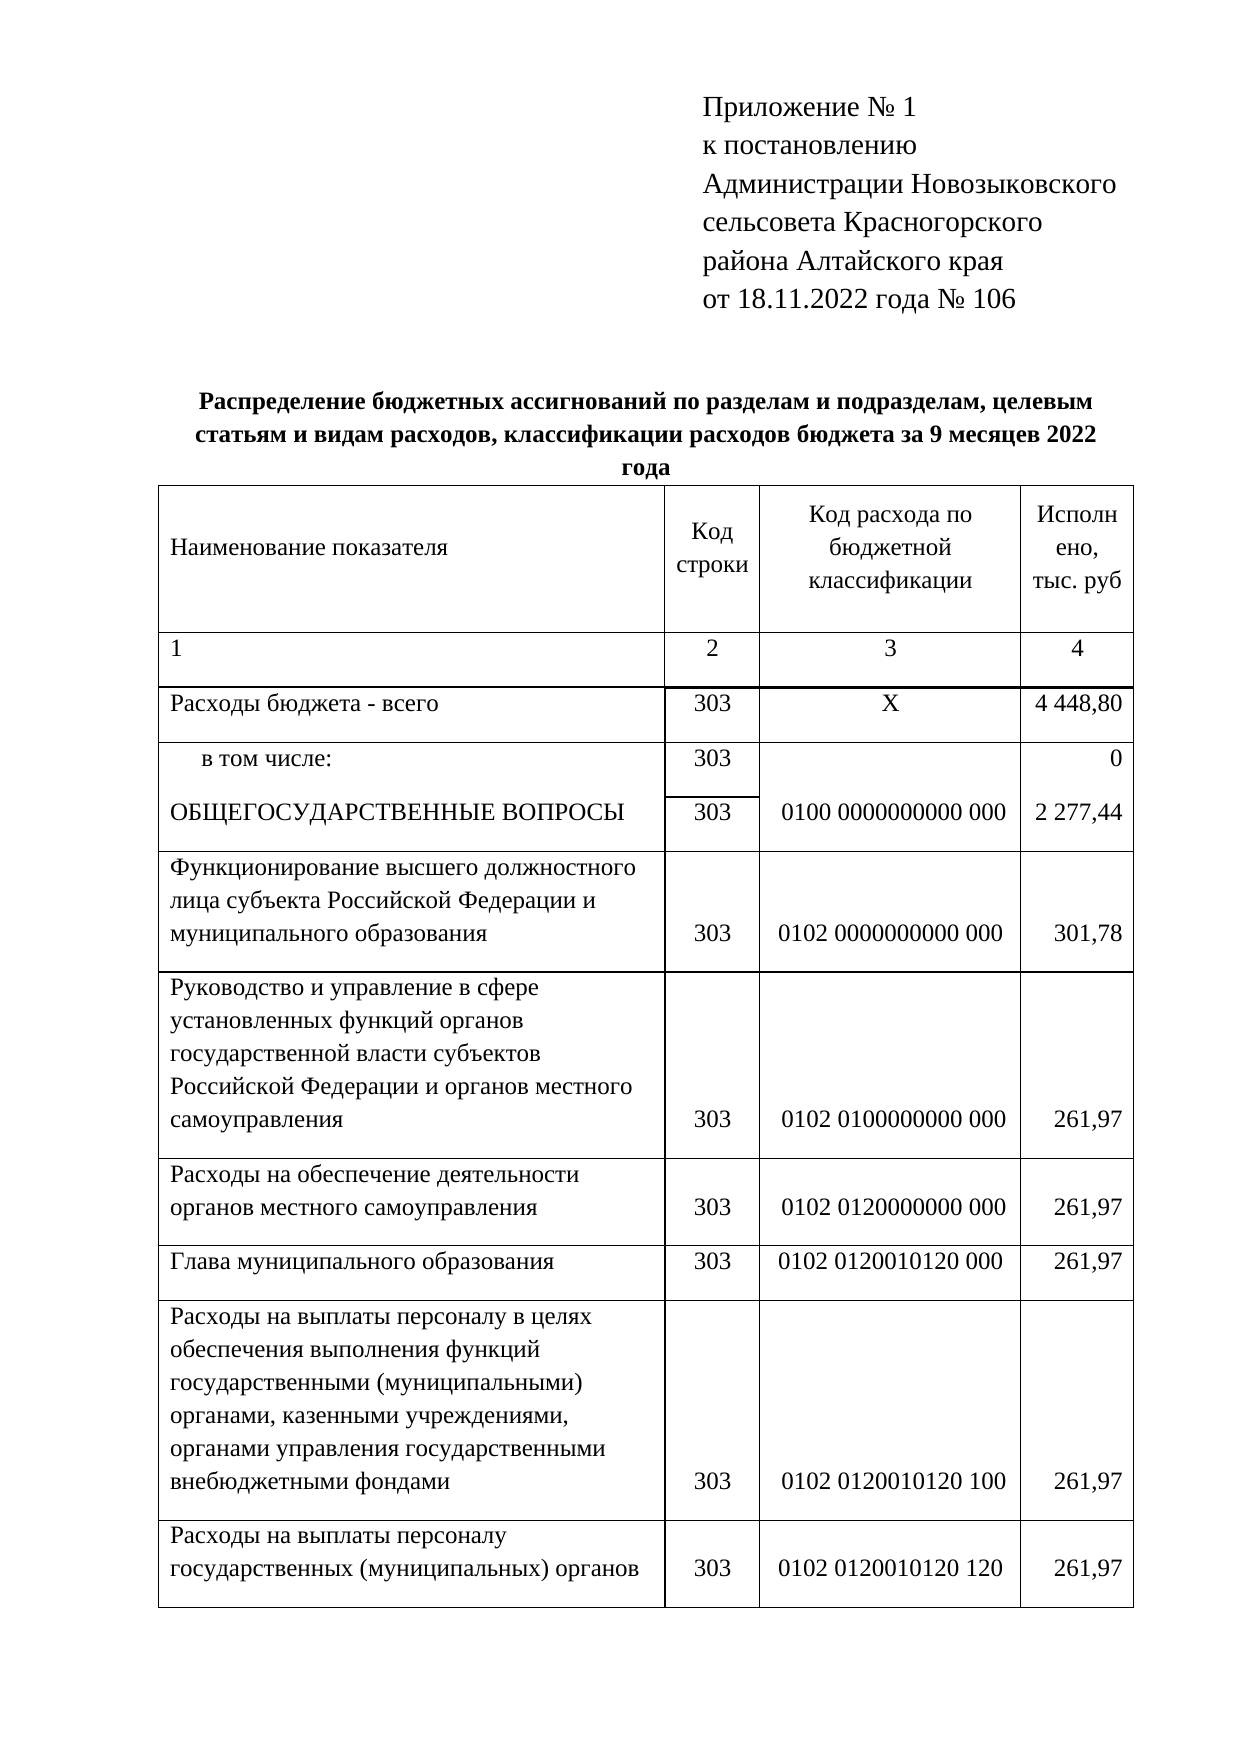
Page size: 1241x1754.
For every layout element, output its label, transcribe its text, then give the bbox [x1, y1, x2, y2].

table_cell 261,97 [1021, 973, 1133, 1158]
table_cell 261,97 [1021, 1521, 1133, 1607]
table_cell Руководство и управление в сфере установленных функций органов государственной власти субъектов Российской Федерации и органов местного самоуправления [159, 973, 664, 1158]
table_cell 4 448,80 [1021, 689, 1133, 742]
table_cell 303 [666, 852, 759, 971]
table_cell 261,97 [1021, 1301, 1133, 1519]
table_cell Расходы на обеспечение деятельности органов местного самоуправления [159, 1159, 664, 1245]
table_cell 301,78 [1021, 852, 1133, 971]
table_cell 261,97 [1021, 1246, 1133, 1300]
table_cell ОБЩЕГОСУДАРСТВЕННЫЕ ВОПРОСЫ [159, 796, 664, 851]
table_cell 0102 0000000000 000 [760, 852, 1020, 971]
table_cell Наименование показателя [159, 486, 664, 632]
table_cell Код строки [665, 486, 759, 632]
table_cell 4 [1021, 633, 1133, 686]
text района Алтайского края [702, 243, 1152, 276]
table_cell в том числе: [159, 743, 664, 796]
table_cell 303 [666, 743, 759, 796]
table_cell 0102 0120000000 000 [760, 1159, 1020, 1245]
table_cell 0102 0120010120 100 [760, 1301, 1020, 1519]
table_cell 261,97 [1021, 1159, 1133, 1245]
table_cell X [760, 689, 1020, 742]
table_cell 303 [666, 973, 759, 1158]
text Приложение № 1 [702, 89, 1152, 122]
table_cell 2 277,44 [1021, 796, 1133, 851]
table_cell Исполнено, тыс. руб [1021, 486, 1133, 632]
table_cell 303 [666, 1246, 759, 1300]
text сельсовета Красногорского [702, 204, 1152, 238]
table_cell 2 [665, 633, 759, 686]
table_cell 0 [1021, 743, 1133, 796]
table_cell Код расхода по бюджетной классификации [760, 486, 1020, 632]
table_cell 3 [760, 633, 1020, 686]
table_cell Функционирование высшего должностного лица субъекта Российской Федерации и муниципального образования [159, 852, 664, 971]
table_cell 303 [666, 798, 759, 851]
table_cell 1 [159, 633, 664, 686]
text Администрации Новозыковского [702, 166, 1152, 199]
table_cell 0102 0120010120 000 [760, 1246, 1020, 1300]
table_cell Глава муниципального образования [159, 1246, 664, 1300]
table_cell 303 [666, 1301, 759, 1519]
table_cell 0102 0100000000 000 [760, 973, 1020, 1158]
table_cell 0102 0120010120 120 [760, 1521, 1020, 1607]
table_cell Расходы на выплаты персоналу государственных (муниципальных) органов [159, 1521, 664, 1607]
table_cell 303 [666, 1159, 759, 1245]
table_cell 303 [666, 1521, 759, 1607]
text к постановлению [702, 127, 1152, 161]
table_cell [760, 743, 1020, 796]
table_cell Расходы на выплаты персоналу в целях обеспечения выполнения функций государственными (муниципальными) органами, казенными учреждениями, органами управления государственными внебюджетными фондами [159, 1301, 664, 1519]
table_cell 0100 0000000000 000 [760, 796, 1020, 851]
table_header Распределение бюджетных ассигнований по разделам и подразделам, целевым статьям и видам расходов, классификации расходов бюджета за 9 месяцев 2022 года [159, 359, 1133, 485]
table_cell 303 [666, 689, 759, 742]
text от 18.11.2022 года № 106 [177, 281, 1152, 315]
table_cell Расходы бюджета - всего [159, 688, 664, 742]
